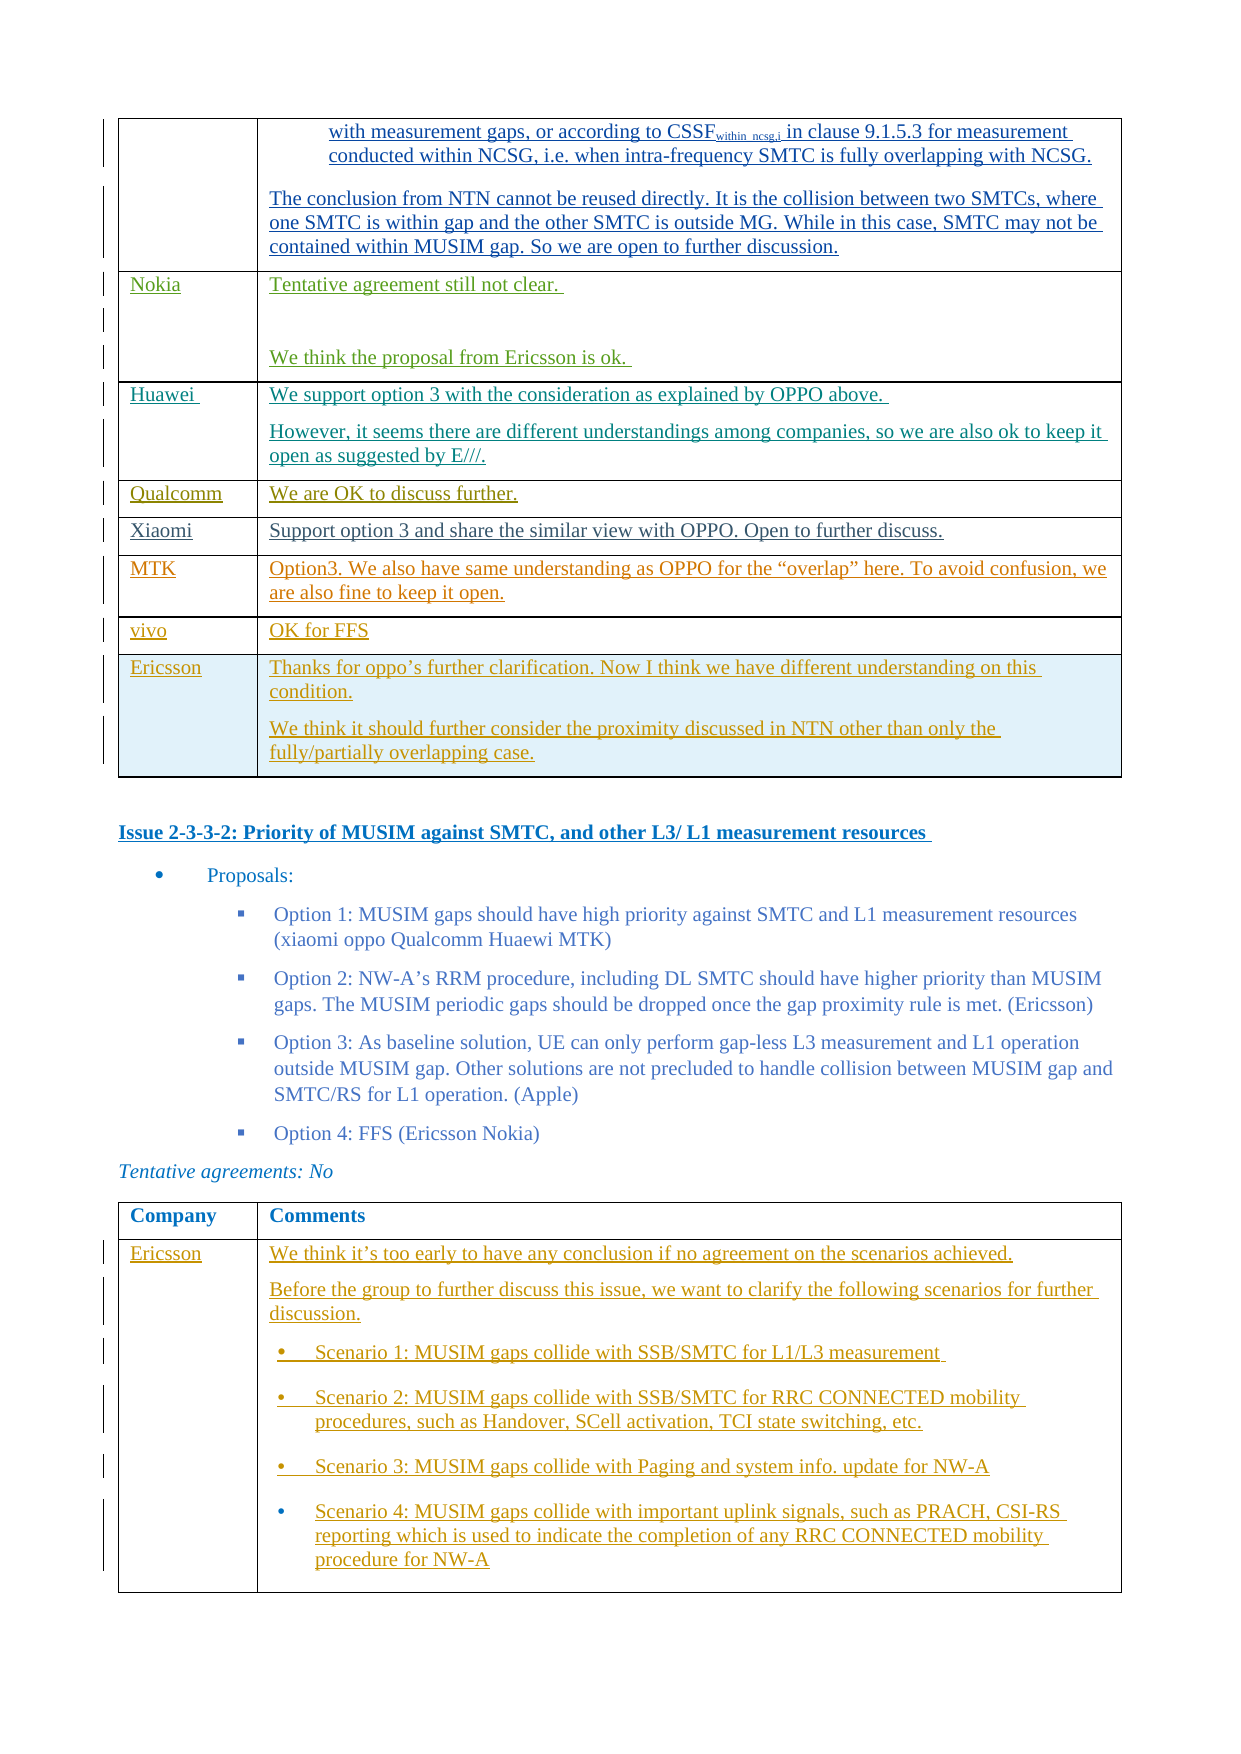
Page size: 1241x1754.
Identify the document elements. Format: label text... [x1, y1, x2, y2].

table_cell [258, 518, 1121, 555]
table_cell [258, 481, 1121, 517]
table_cell [119, 272, 257, 381]
table_header Company [119, 1203, 257, 1239]
table_cell [119, 518, 257, 555]
table_cell [258, 119, 1121, 271]
table_cell [258, 383, 1121, 479]
table_cell [119, 618, 257, 654]
table_cell [119, 1240, 257, 1592]
table_cell [119, 119, 257, 271]
table_cell [258, 556, 1121, 616]
list Option 3: As baseline solution, UE can only perform gap-less L3 measurement and L1 operation outside MUSIM gap. Other solutions are not precluded to handle collision between MUSIM gap and SMTC/RS for L1 operation. (Apple) [236, 1030, 1122, 1106]
table_cell [258, 618, 1121, 654]
list Option 1: MUSIM gaps should have high priority against SMTC and L1 measurement resources (xiaomi oppo Qualcomm Huaewi MTK) [236, 901, 1122, 951]
text Issue 2-3-3-2: Priority of MUSIM against SMTC, and other L3/ L1 measurement resources [118, 820, 1122, 844]
list Option 2: NW-A’s RRM procedure, including DL SMTC should have higher priority than MUSIM gaps. The MUSIM periodic gaps should be dropped once the gap proximity rule is met. (Ericsson) [236, 966, 1122, 1016]
table_cell [119, 481, 257, 517]
list Proposals: [156, 863, 1122, 887]
table_cell [258, 1240, 1121, 1592]
table_header Comments [258, 1203, 1121, 1239]
table_cell [119, 556, 257, 616]
table_cell [119, 383, 257, 479]
list Option 4: FFS (Ericsson Nokia) [236, 1121, 1122, 1144]
table_cell [258, 272, 1121, 381]
text Tentative agreements: No [118, 1159, 1122, 1183]
